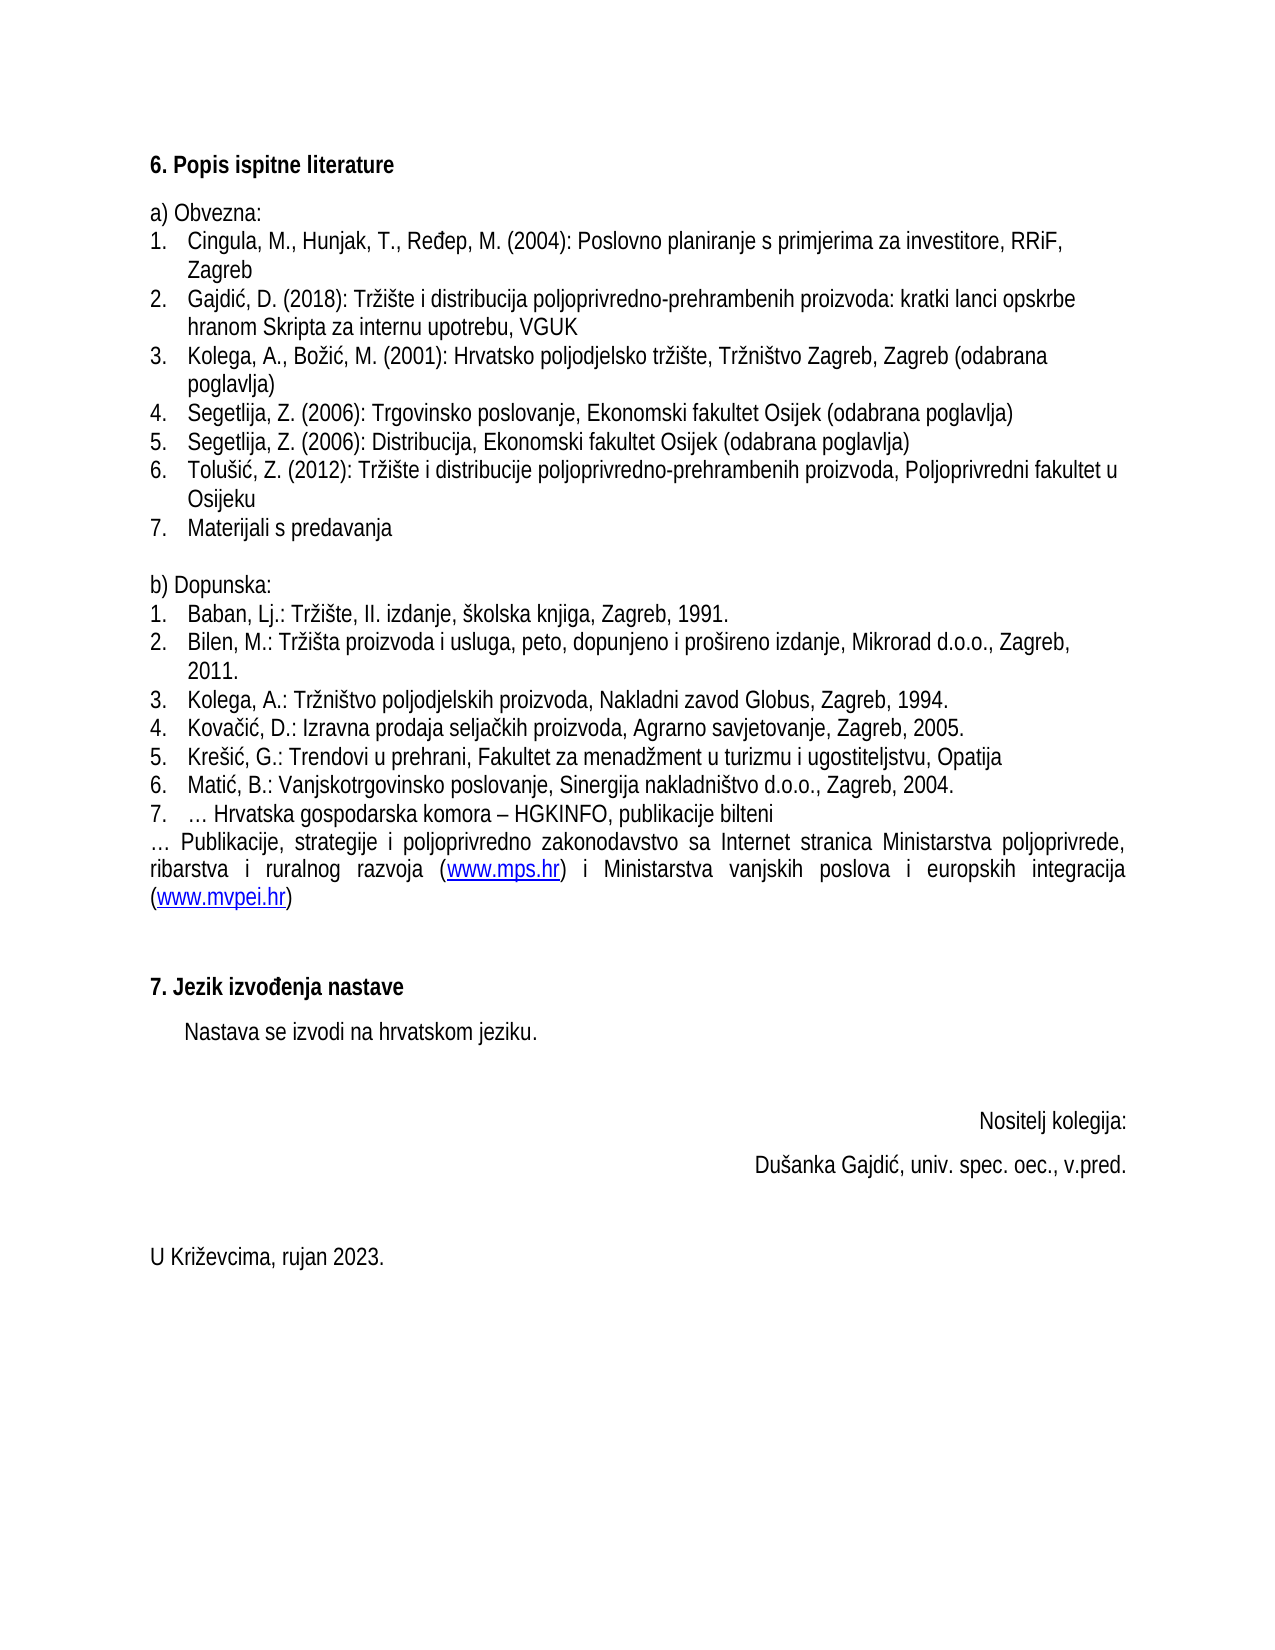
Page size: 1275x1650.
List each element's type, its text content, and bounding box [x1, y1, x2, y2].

list Bilen, M.: Tržišta proizvoda i usluga, peto, dopunjeno i prošireno izdanje, Mikrorad d.o.o., Zagreb, 2011. [150, 627, 1125, 684]
text 6. Popis ispitne literature [150, 150, 1154, 179]
text a) Obvezna: [150, 198, 1125, 226]
text Dušanka Gajdić, univ. spec. oec., v.pred. [150, 1150, 1127, 1178]
list Kolega, A.: Tržništvo poljodjelskih proizvoda, Nakladni zavod Globus, Zagreb, 1994. [150, 684, 1125, 713]
text Nastava se izvodi na hrvatskom jeziku. [150, 1017, 1127, 1045]
list Segetlija, Z. (2006): Distribucija, Ekonomski fakultet Osijek (odabrana poglavlja) [150, 427, 1125, 455]
list Gajdić, D. (2018): Tržište i distribucija poljoprivredno-prehrambenih proizvoda: kratki lanci opskrbe hranom Skripta za internu upotrebu, VGUK [150, 283, 1125, 341]
list Tolušić, Z. (2012): Tržište i distribucije poljoprivredno-prehrambenih proizvoda, Poljoprivredni fakultet u Osijeku [150, 455, 1125, 513]
list Kolega, A., Božić, M. (2001): Hrvatsko poljodjelsko tržište, Tržništvo Zagreb, Zagreb (odabrana poglavlja) [150, 341, 1125, 398]
list Cingula, M., Hunjak, T., Ređep, M. (2004): Poslovno planiranje s primjerima za investitore, RRiF, Zagreb [150, 226, 1125, 283]
list Krešić, G.: Trendovi u prehrani, Fakultet za menadžment u turizmu i ugostiteljstvu, Opatija [150, 742, 1125, 771]
text b) Dopunska: [150, 570, 1125, 599]
list Baban, Lj.: Tržište, II. izdanje, školska knjiga, Zagreb, 1991. [150, 599, 1125, 627]
text 7. Jezik izvođenja nastave [150, 972, 1127, 1000]
list Kovačić, D.: Izravna prodaja seljačkih proizvoda, Agrarno savjetovanje, Zagreb, 2005. [150, 713, 1125, 742]
text … Publikacije, strategije i poljoprivredno zakonodavstvo sa Internet stranica Ministarstva poljoprivrede, ribarstva i ruralnog razvoja (www.mps.hr) i Ministarstva vanjskih poslova i europskih integracija (www.mvpei.hr) [150, 828, 1127, 911]
list Materijali s predavanja [150, 513, 1125, 541]
text Nositelj kolegija: [150, 1106, 1127, 1134]
text U Križevcima, rujan 2023. [150, 1242, 1125, 1271]
list … Hrvatska gospodarska komora – HGKINFO, publikacije bilteni [150, 799, 1125, 828]
list Matić, B.: Vanjskotrgovinsko poslovanje, Sinergija nakladništvo d.o.o., Zagreb, 2004. [150, 771, 1125, 799]
list Segetlija, Z. (2006): Trgovinsko poslovanje, Ekonomski fakultet Osijek (odabrana poglavlja) [150, 398, 1125, 427]
